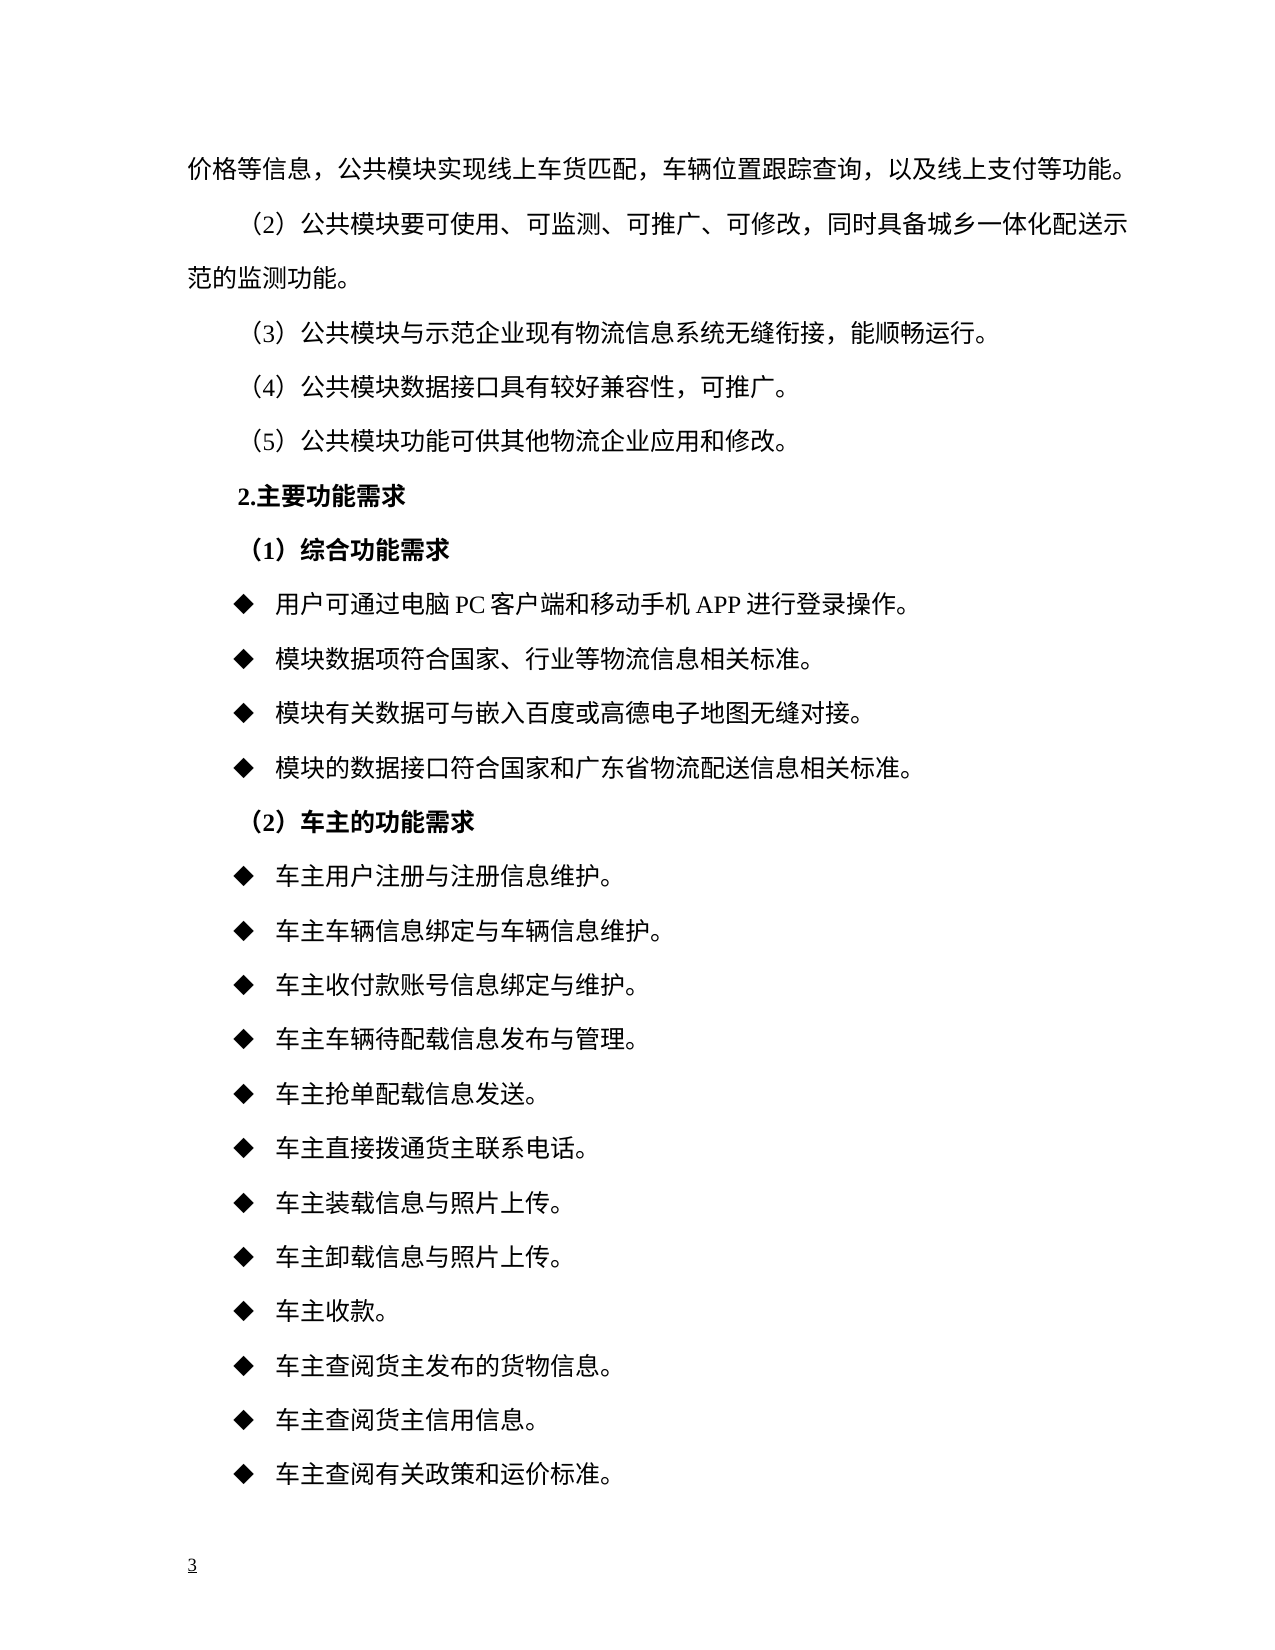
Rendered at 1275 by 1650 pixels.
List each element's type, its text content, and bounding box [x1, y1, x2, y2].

list 模块数据项符合国家、行业等物流信息相关标准。 [231, 639, 1129, 676]
list 车主车辆待配载信息发布与管理。 [231, 1020, 1129, 1056]
list 车主用户注册与注册信息维护。 [231, 857, 1129, 893]
text 2.主要功能需求 [187, 476, 1129, 512]
list 车主查阅有关政策和运价标准。 [231, 1455, 1129, 1491]
list 车主收款。 [231, 1292, 1129, 1328]
text （1）综合功能需求 [187, 531, 1129, 567]
text （5）公共模块功能可供其他物流企业应用和修改。 [187, 422, 1129, 458]
list 车主查阅货主发布的货物信息。 [231, 1346, 1129, 1382]
list 车主收付款账号信息绑定与维护。 [231, 966, 1129, 1002]
list 车主抢单配载信息发送。 [231, 1074, 1129, 1111]
list 车主装载信息与照片上传。 [231, 1183, 1129, 1219]
list 车主卸载信息与照片上传。 [231, 1237, 1129, 1274]
list 车主查阅货主信用信息。 [231, 1401, 1129, 1437]
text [187, 150, 1129, 186]
list 模块的数据接口符合国家和广东省物流配送信息相关标准。 [231, 748, 1129, 784]
text （2）车主的功能需求 [187, 802, 1129, 839]
text （4）公共模块数据接口具有较好兼容性，可推广。 [187, 367, 1129, 404]
list 车主直接拨通货主联系电话。 [231, 1129, 1129, 1165]
list 模块有关数据可与嵌入百度或高德电子地图无缝对接。 [231, 694, 1129, 730]
list 车主车辆信息绑定与车辆信息维护。 [231, 911, 1129, 947]
text （2）公共模块要可使用、可监测、可推广、可修改，同时具备城乡一体化配送示范的监测功能。 [187, 204, 1129, 295]
text （3）公共模块与示范企业现有物流信息系统无缝衔接，能顺畅运行。 [187, 313, 1129, 349]
list 用户可通过电脑PC客户端和移动手机APP进行登录操作。 [231, 585, 1129, 621]
